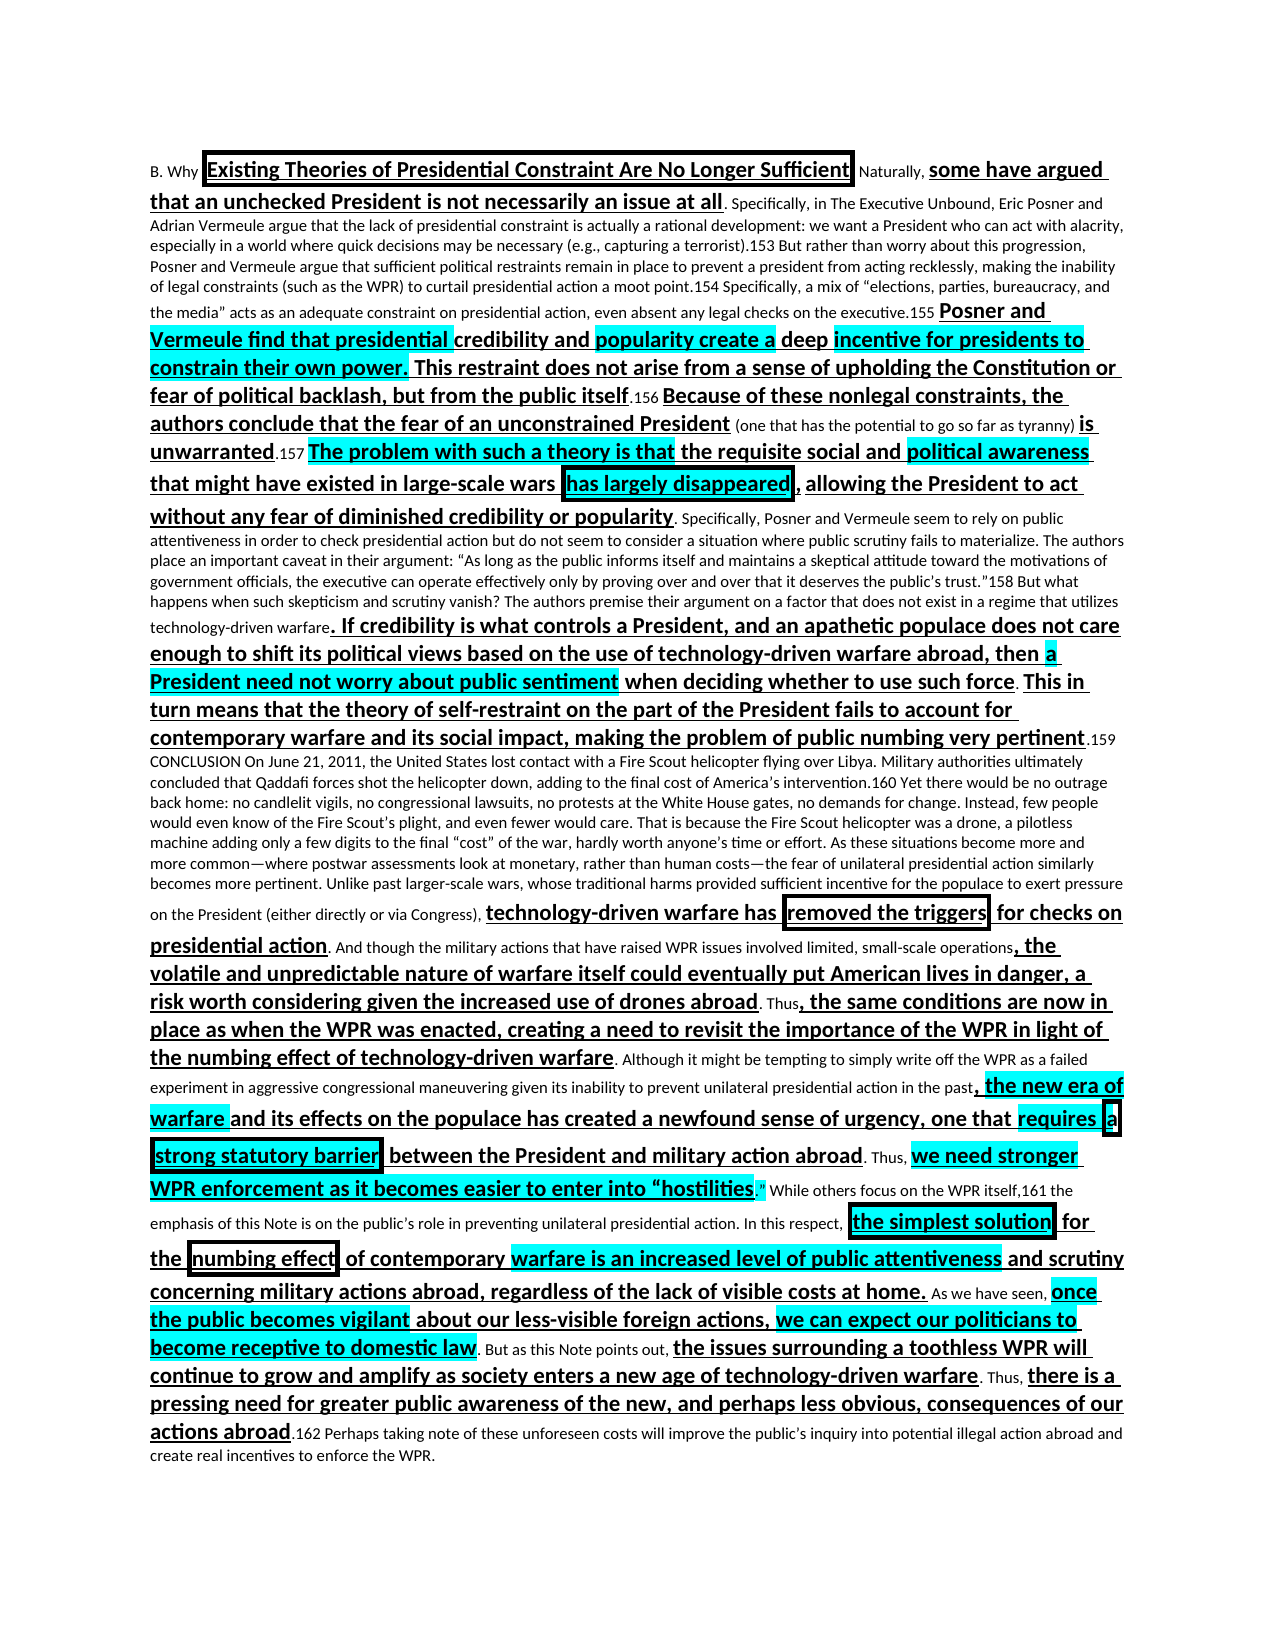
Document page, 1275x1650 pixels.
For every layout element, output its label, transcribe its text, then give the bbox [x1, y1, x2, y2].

text B. Why Existing Theories of Presidential Constraint Are No Longer Sufficient Naturally, some have argued that an unchecked President is not necessarily an issue at all. Specifically, in The Executive Unbound, Eric Posner and Adrian Vermeule argue that the lack of presidential constraint is actually a rational development: we want a President who can act with alacrity, especially in a world where quick decisions may be necessary (e.g., capturing a terrorist).153 But rather than worry about this progression, Posner and Vermeule argue that sufficient political restraints remain in place to prevent a president from acting recklessly, making the inability of legal constraints (such as the WPR) to curtail presidential action a moot point.154 Specifically, a mix of “elections, parties, bureaucracy, and the media” acts as an adequate constraint on presidential action, even absent any legal checks on the executive.155 Posner and Vermeule find that presidential credibility and popularity create a deep incentive for presidents to constrain their own power. This restraint does not arise from a sense of upholding the Constitution or fear of political backlash, but from the public itself.156 Because of these nonlegal constraints, the authors conclude that the fear of an unconstrained President (one that has the potential to go so far as tyranny) is unwarranted.157 The problem with such a theory is that the requisite social and political awareness that might have existed in large-scale wars has largely disappeared, allowing the President to act without any fear of diminished credibility or popularity. Specifically, Posner and Vermeule seem to rely on public attentiveness in order to check presidential action but do not seem to consider a situation where public scrutiny fails to materialize. The authors place an important caveat in their argument: “As long as the public informs itself and maintains a skeptical attitude toward the motivations of government officials, the executive can operate effectively only by proving over and over that it deserves the public’s trust.”158 But what happens when such skepticism and scrutiny vanish? The authors premise their argument on a factor that does not exist in a regime that utilizes technology-driven warfare. If credibility is what controls a President, and an apathetic populace does not care enough to shift its political views based on the use of technology-driven warfare abroad, then a President need not worry about public sentiment when deciding whether to use such force. This in turn means that the theory of self-restraint on the part of the President fails to account for contemporary warfare and its social impact, making the problem of public numbing very pertinent.159 CONCLUSION On June 21, 2011, the United States lost contact with a Fire Scout helicopter flying over Libya. Military authorities ultimately concluded that Qaddafi forces shot the helicopter down, adding to the final cost of America’s intervention.160 Yet there would be no outrage back home: no candlelit vigils, no congressional lawsuits, no protests at the White House gates, no demands for change. Instead, few people would even know of the Fire Scout’s plight, and even fewer would care. That is because the Fire Scout helicopter was a drone, a pilotless machine adding only a few digits to the final “cost” of the war, hardly worth anyone’s time or effort. As these situations become more and more common—where postwar assessments look at monetary, rather than human costs—the fear of unilateral presidential action similarly becomes more pertinent. Unlike past larger-scale wars, whose traditional harms provided sufficient incentive for the populace to exert pressure on the President (either directly or via Congress), technology-driven warfare has removed the triggers for checks on presidential action. And though the military actions that have raised WPR issues involved limited, small-scale operations, the volatile and unpredictable nature of warfare itself could eventually put American lives in danger, a risk worth considering given the increased use of drones abroad. Thus, the same conditions are now in place as when the WPR was enacted, creating a need to revisit the importance of the WPR in light of the numbing effect of technology-driven warfare. Although it might be tempting to simply write off the WPR as a failed experiment in aggressive congressional maneuvering given its inability to prevent unilateral presidential action in the past, the new era of warfare and its effects on the populace has created a newfound sense of urgency, one that requires a strong statutory barrier between the President and military action abroad. Thus, we need stronger WPR enforcement as it becomes easier to enter into “hostilities.” While others focus on the WPR itself,161 the emphasis of this Note is on the public’s role in preventing unilateral presidential action. In this respect, the simplest solution for the numbing effect of contemporary warfare is an increased level of public attentiveness and scrutiny concerning military actions abroad, regardless of the lack of visible costs at home. As we have seen, once the public becomes vigilant about our less-visible foreign actions, we can expect our politicians to become receptive to domestic law. But as this Note points out, the issues surrounding a toothless WPR will continue to grow and amplify as society enters a new age of technology-driven warfare. Thus, there is a pressing need for greater public awareness of the new, and perhaps less obvious, consequences of our actions abroad.162 Perhaps taking note of these unforeseen costs will improve the public’s inquiry into potential illegal action abroad and create real incentives to enforce the WPR. [150, 150, 1125, 1465]
